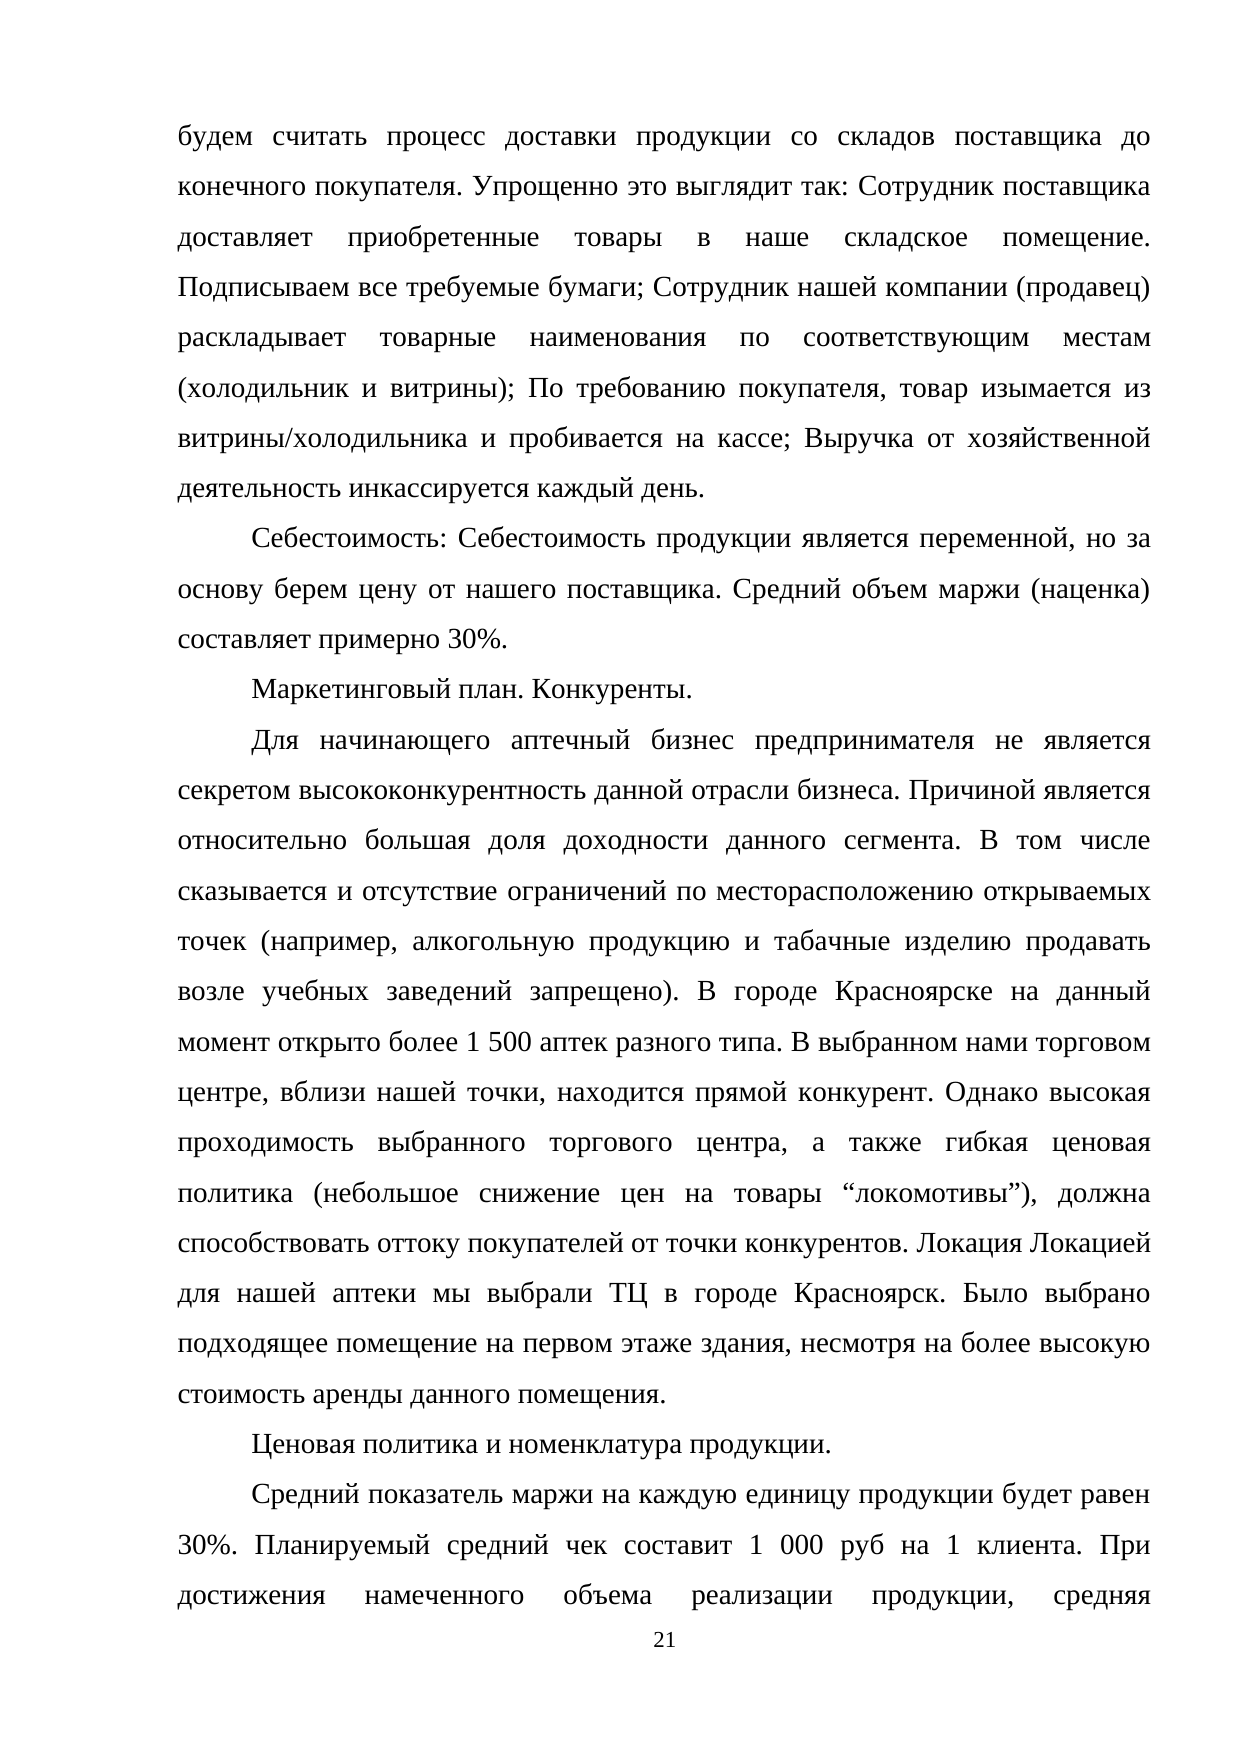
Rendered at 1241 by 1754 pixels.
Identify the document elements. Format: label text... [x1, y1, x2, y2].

text Маркетинговый план. Конкуренты. [177, 672, 1152, 705]
text Себестоимость: Себестоимость продукции является переменной, но за основу берем цену от нашего поставщика. Средний объем маржи (наценка) составляет примерно 30%. [177, 521, 1152, 655]
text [177, 118, 1152, 504]
text Для начинающего аптечный бизнес предпринимателя не является секретом высококонкурентность данной отрасли бизнеса. Причиной является относительно большая доля доходности данного сегмента. В том числе сказывается и отсутствие ограничений по месторасположению открываемых точек (например, алкогольную продукцию и табачные изделию продавать возле учебных заведений запрещено). В городе Красноярске на данный момент открыто более 1 500 аптек разного типа. В выбранном нами торговом центре, вблизи нашей точки, находится прямой конкурент. Однако высокая проходимость выбранного торгового центра, а также гибкая ценовая политика (небольшое снижение цен на товары “локомотивы”), должна способствовать оттоку покупателей от точки конкурентов. Локация Локацией для нашей аптеки мы выбрали ТЦ в городе Красноярск. Было выбрано подходящее помещение на первом этаже здания, несмотря на более высокую стоимость аренды данного помещения. [177, 722, 1152, 1409]
text Ценовая политика и номенклатура продукции. [177, 1426, 1152, 1460]
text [177, 1477, 1152, 1611]
